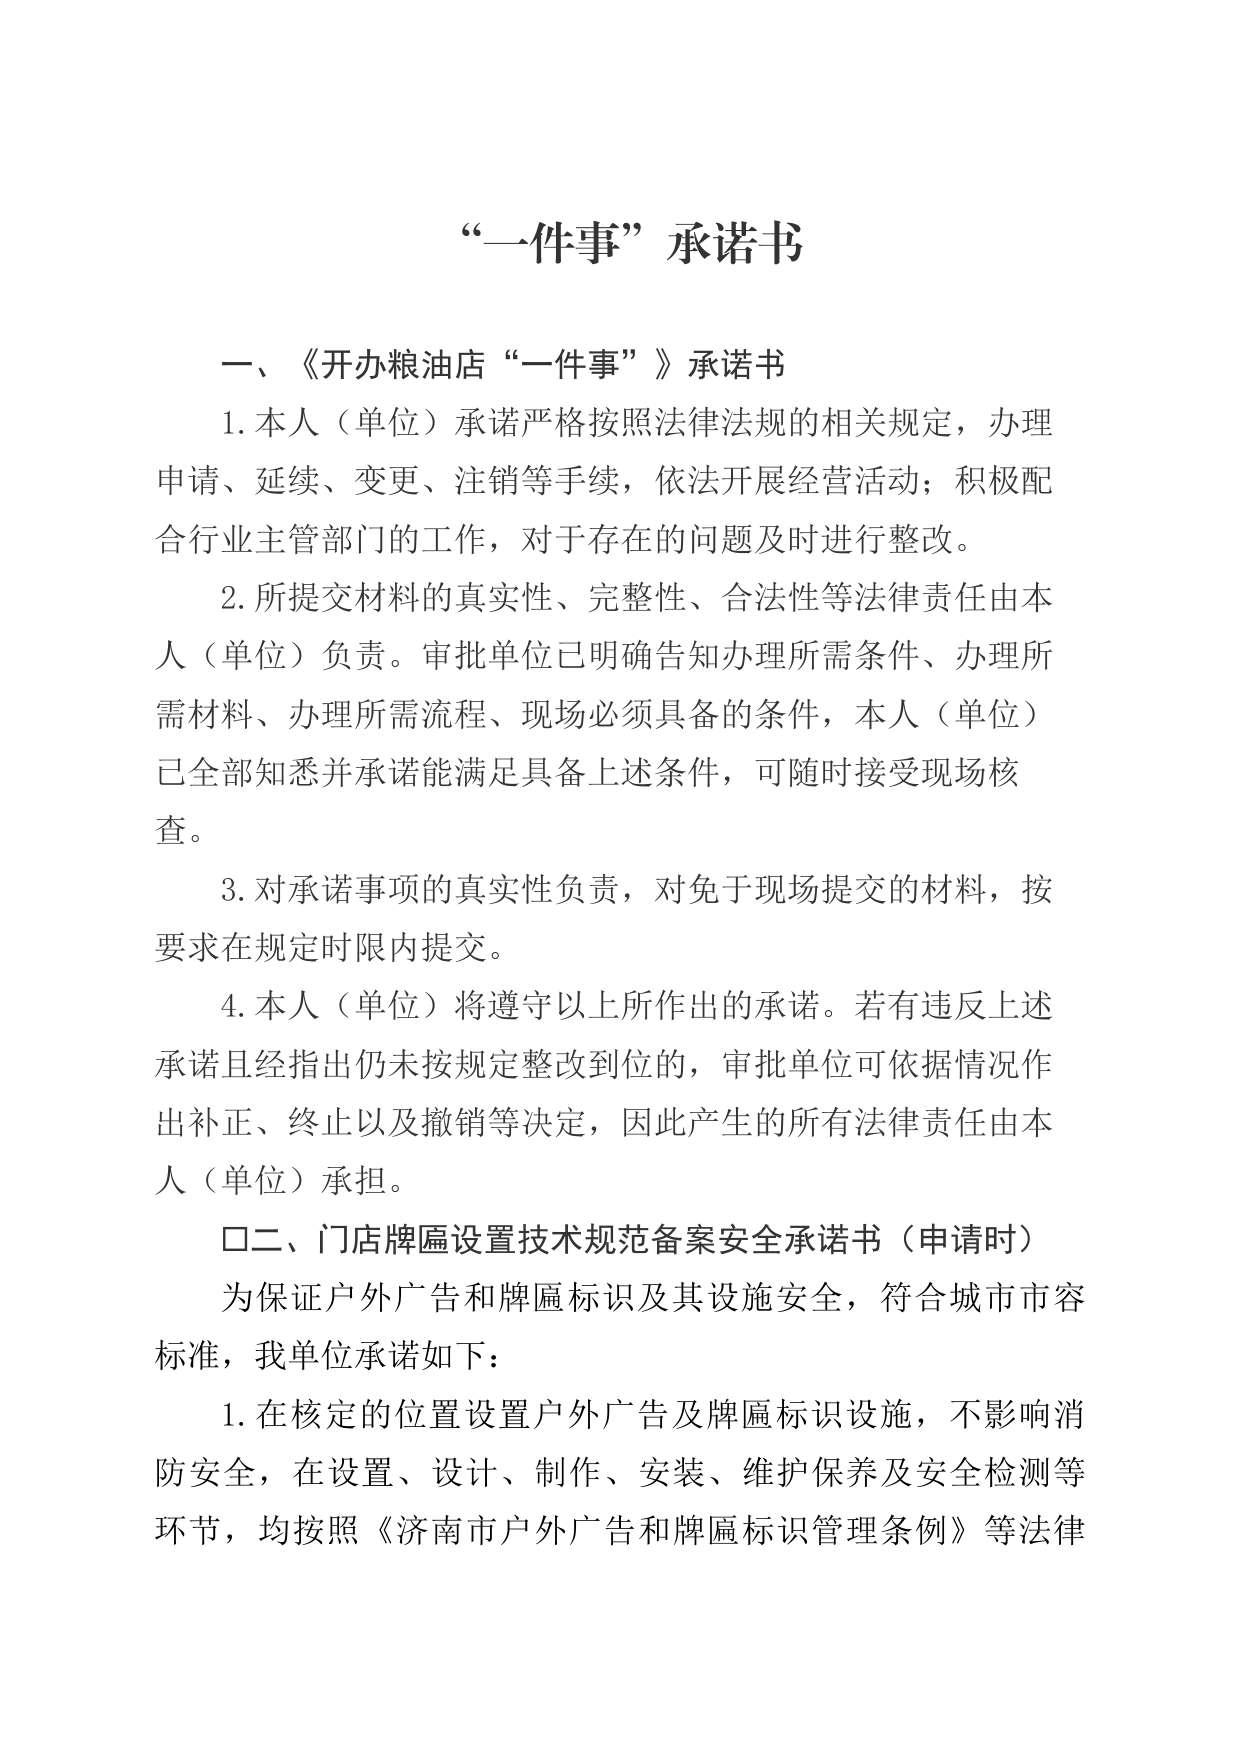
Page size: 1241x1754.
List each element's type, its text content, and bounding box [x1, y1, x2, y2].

text 二、门店牌匾设置技术规范备案安全承诺书（申请时） [153, 1204, 1087, 1263]
text 1.本人（单位）承诺严格按照法律法规的相关规定，办理申请、延续、变更、注销等手续，依法开展经营活动；积极配合行业主管部门的工作，对于存在的问题及时进行整改。 [153, 388, 1087, 563]
text 一、《开办粮油店“一件事”》承诺书 [153, 329, 1087, 388]
text 3.对承诺事项的真实性负责，对免于现场提交的材料，按要求在规定时限内提交。 [153, 854, 1087, 971]
text 2.所提交材料的真实性、完整性、合法性等法律责任由本人（单位）负责。审批单位已明确告知办理所需条件、办理所需材料、办理所需流程、现场必须具备的条件，本人（单位）已全部知悉并承诺能满足具备上述条件，可随时接受现场核查。 [153, 563, 1087, 854]
subtitle “一件事”承诺书 [153, 213, 1087, 271]
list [153, 1379, 1087, 1554]
text 为保证户外广告和牌匾标识及其设施安全，符合城市市容标准，我单位承诺如下： [153, 1263, 1087, 1379]
text 4.本人（单位）将遵守以上所作出的承诺。若有违反上述承诺且经指出仍未按规定整改到位的，审批单位可依据情况作出补正、终止以及撤销等决定，因此产生的所有法律责任由本人（单位）承担。 [153, 971, 1087, 1204]
